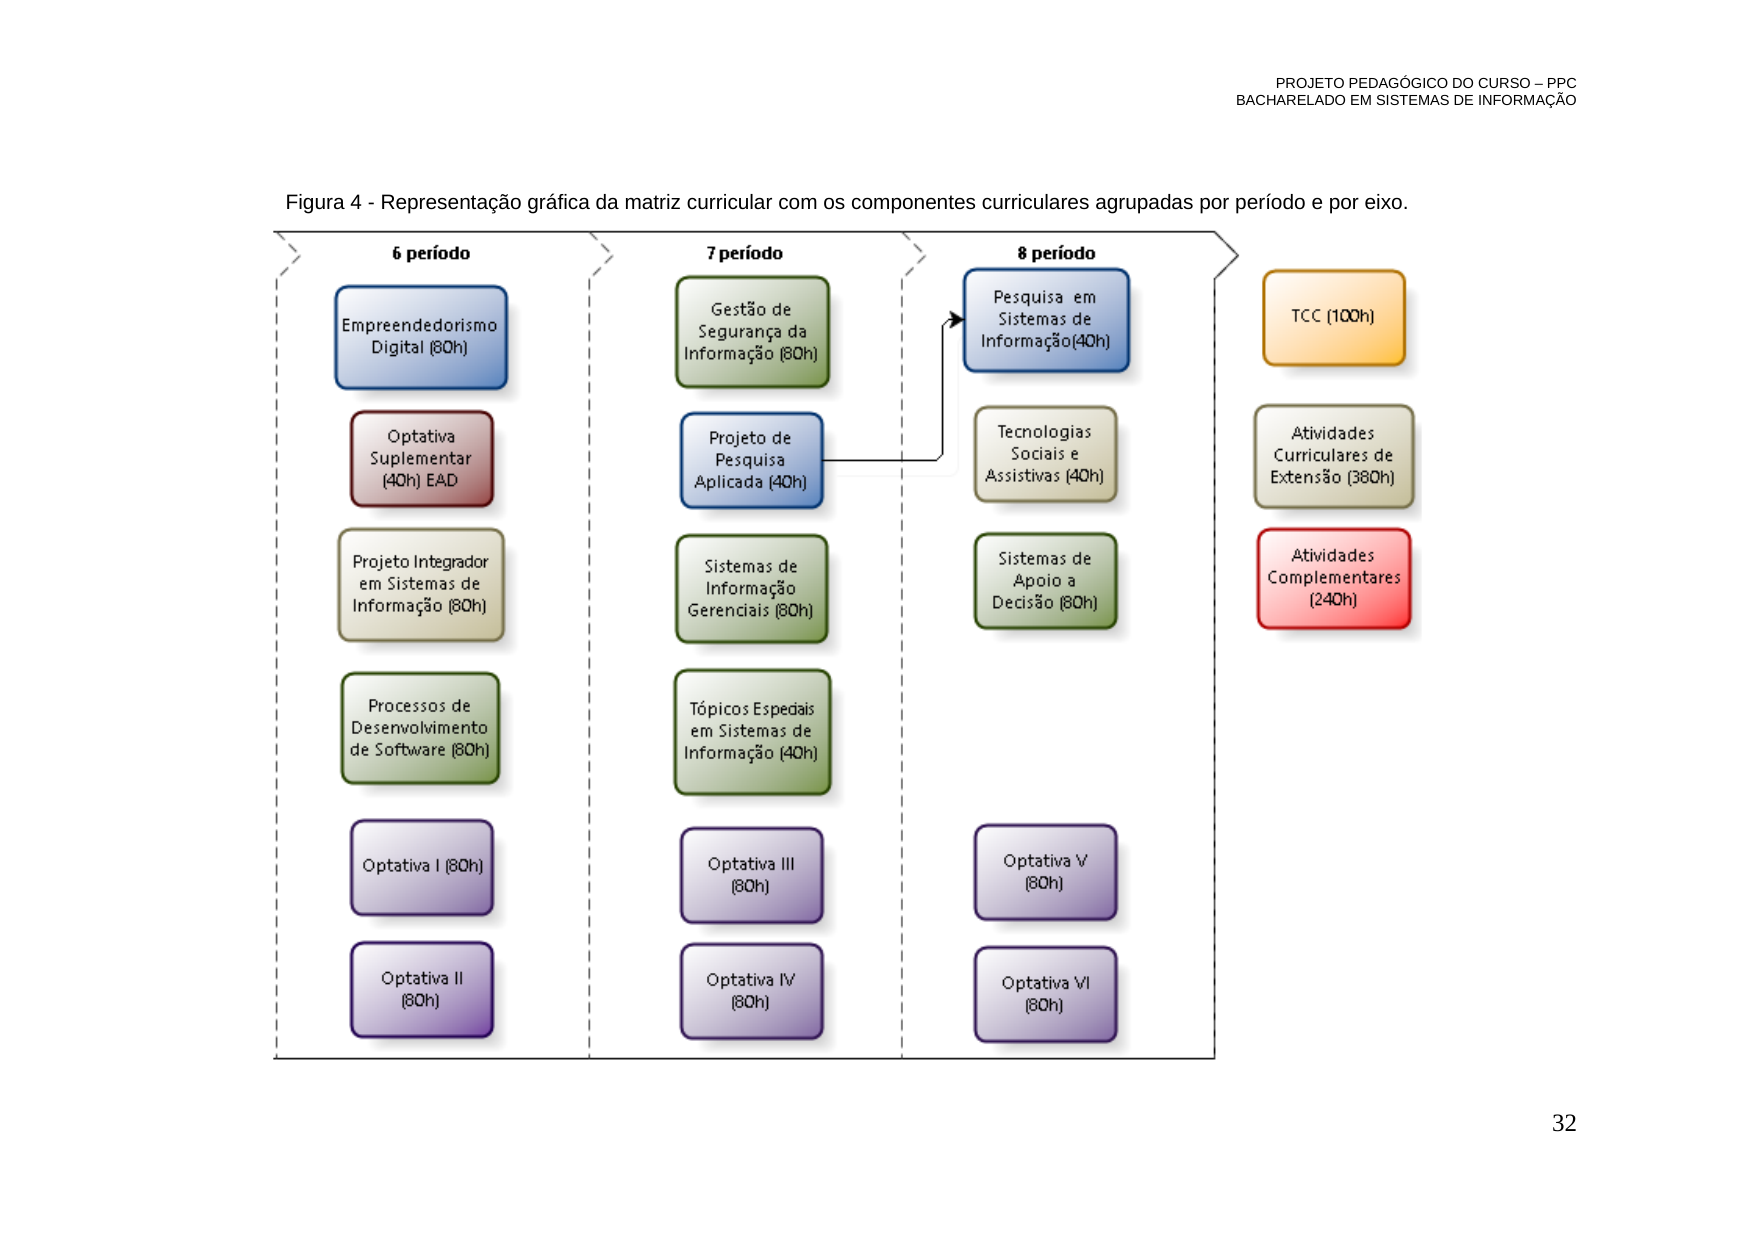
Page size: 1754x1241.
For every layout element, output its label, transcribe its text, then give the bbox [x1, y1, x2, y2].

text Figura 4 - Representação gráfica da matriz curricular com os componentes curriculares agrupadas por período e por eixo. [118, 190, 1577, 214]
picture [273, 226, 1422, 1066]
